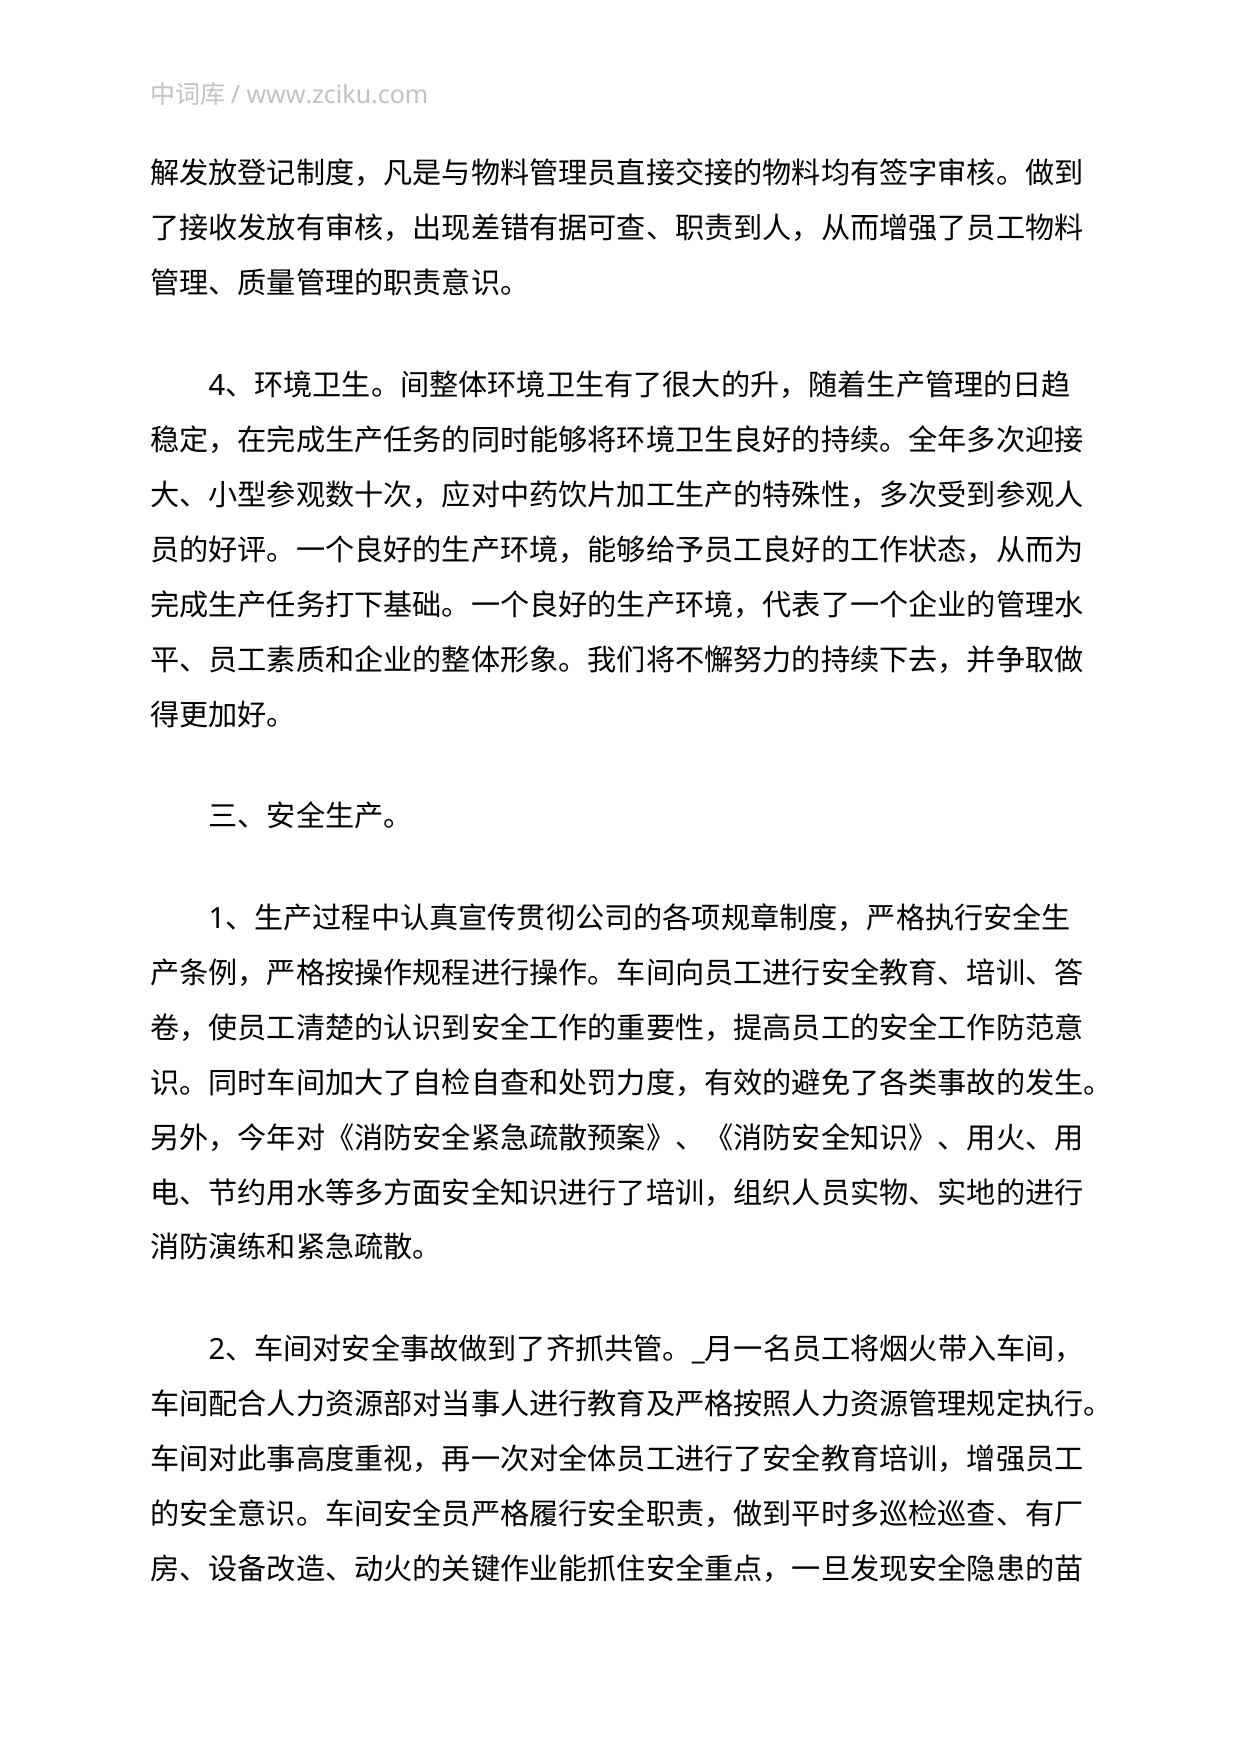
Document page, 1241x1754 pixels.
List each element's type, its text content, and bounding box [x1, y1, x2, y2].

text 1、生产过程中认真宣传贯彻公司的各项规章制度，严格执行安全生产条例，严格按操作规程进行操作。车间向员工进行安全教育、培训、答卷，使员工清楚的认识到安全工作的重要性，提高员工的安全工作防范意识。同时车间加大了自检自查和处罚力度，有效的避免了各类事故的发生。另外，今年对《消防安全紧急疏散预案》、《消防安全知识》、用火、用电、节约用水等多方面安全知识进行了培训，组织人员实物、实地的进行消防演练和紧急疏散。 [150, 894, 1090, 1266]
text 三、安全生产。 [150, 793, 1090, 835]
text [150, 150, 1090, 302]
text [150, 1326, 1090, 1588]
text 4、环境卫生。间整体环境卫生有了很大的升，随着生产管理的日趋稳定，在完成生产任务的同时能够将环境卫生良好的持续。全年多次迎接大、小型参观数十次，应对中药饮片加工生产的特殊性，多次受到参观人员的好评。一个良好的生产环境，能够给予员工良好的工作状态，从而为完成生产任务打下基础。一个良好的生产环境，代表了一个企业的管理水平、员工素质和企业的整体形象。我们将不懈努力的持续下去，并争取做得更加好。 [150, 362, 1090, 733]
